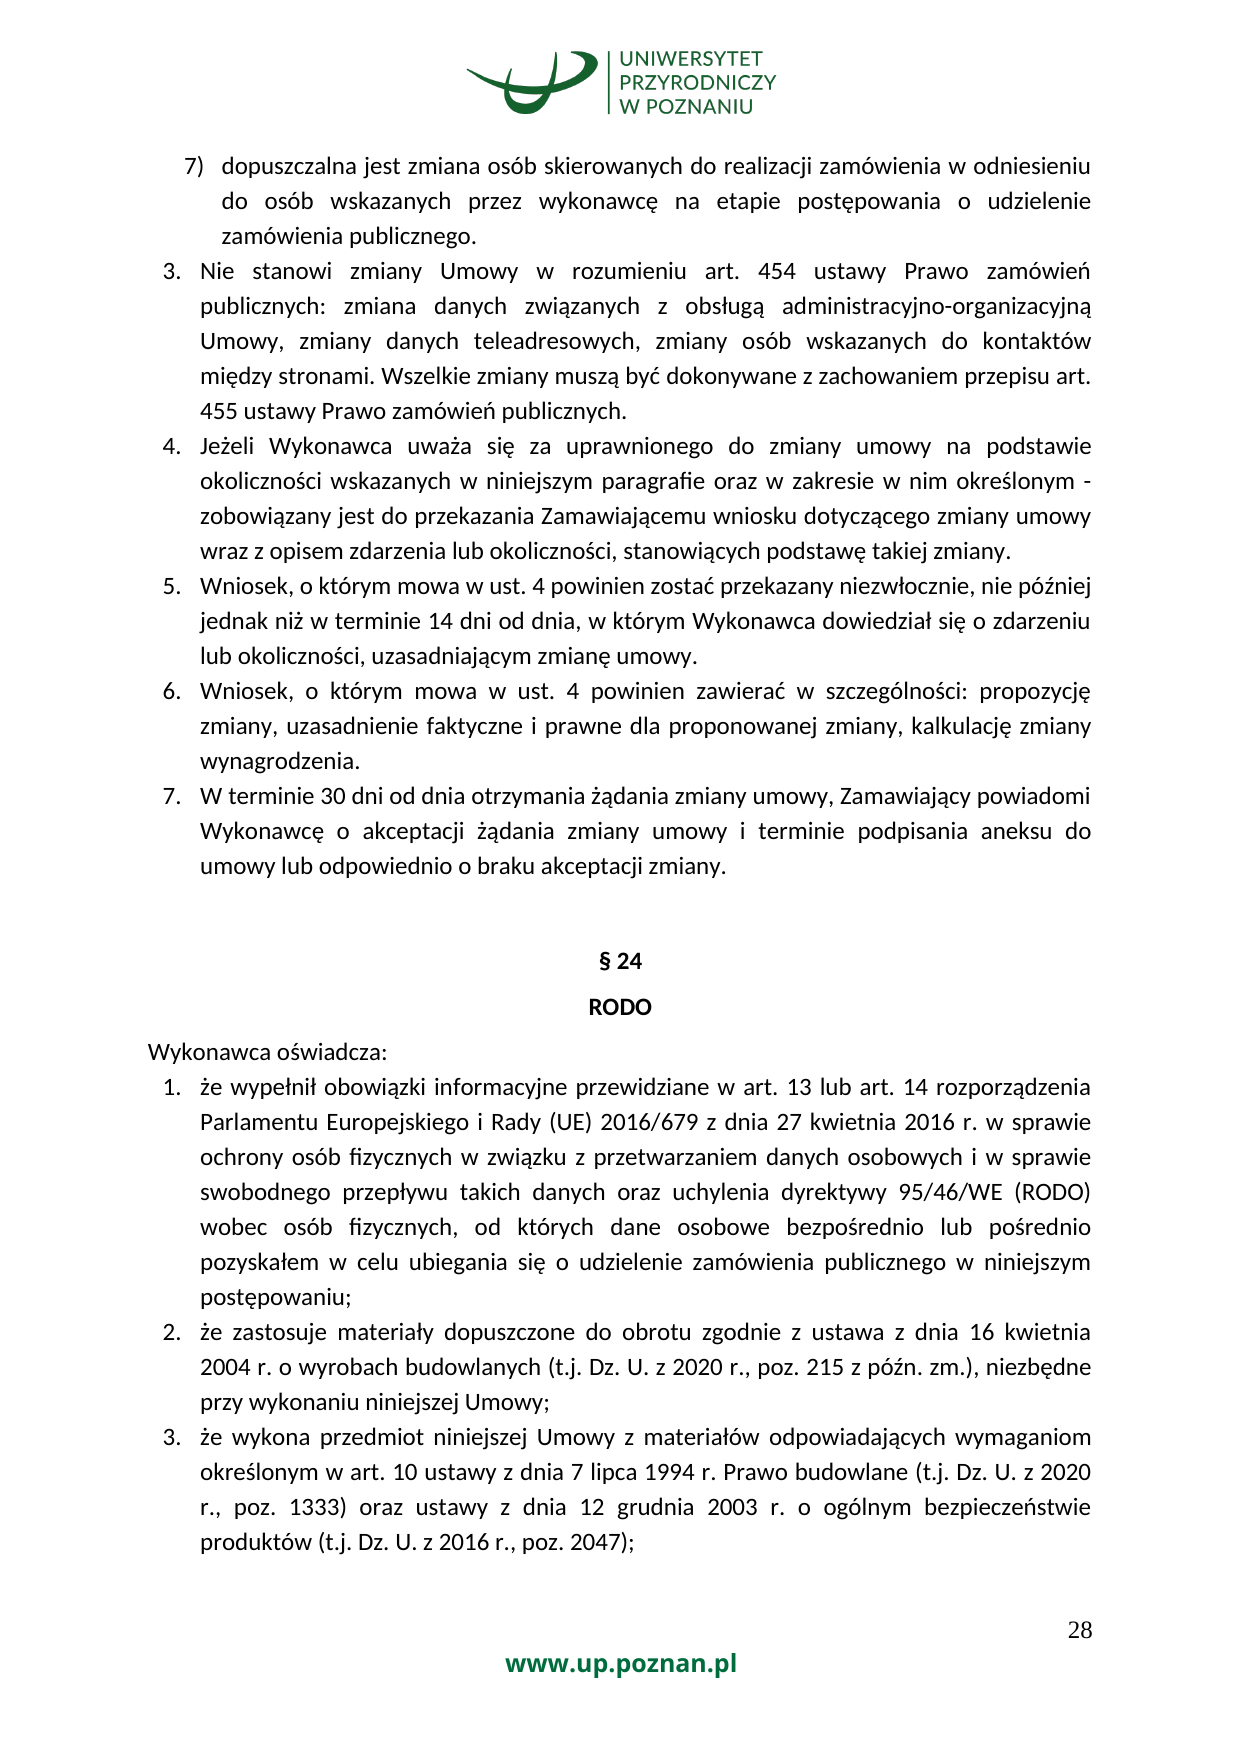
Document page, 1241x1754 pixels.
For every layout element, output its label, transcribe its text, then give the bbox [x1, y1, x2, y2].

text Wykonawca oświadcza: [148, 1037, 1093, 1067]
list że wykona przedmiot niniejszej Umowy z materiałów odpowiadających wymaganiom określonym w art. 10 ustawy z dnia 7 lipca 1994 r. Prawo budowlane (t.j. Dz. U. z 2020 r., poz. 1333) oraz ustawy z dnia 12 grudnia 2003 r. o ogólnym bezpieczeństwie produktów (t.j. Dz. U. z 2016 r., poz. 2047); [162, 1422, 1093, 1557]
subtitle § 24 RODO [148, 945, 1093, 1021]
picture [461, 43, 780, 122]
list dopuszczalna jest zmiana osób skierowanych do realizacji zamówienia w odniesieniu do osób wskazanych przez wykonawcę na etapie postępowania o udzielenie zamówienia publicznego. [184, 150, 1093, 251]
list Nie stanowi zmiany Umowy w rozumieniu art. 454 ustawy Prawo zamówień publicznych: zmiana danych związanych z obsługą administracyjno-organizacyjną Umowy, zmiany danych teleadresowych, zmiany osób wskazanych do kontaktów między stronami. Wszelkie zmiany muszą być dokonywane z zachowaniem przepisu art. 455 ustawy Prawo zamówień publicznych. [162, 255, 1093, 426]
list Wniosek, o którym mowa w ust. 4 powinien zostać przekazany niezwłocznie, nie później jednak niż w terminie 14 dni od dnia, w którym Wykonawca dowiedział się o zdarzeniu lub okoliczności, uzasadniającym zmianę umowy. [162, 570, 1093, 671]
list że wypełnił obowiązki informacyjne przewidziane w art. 13 lub art. 14 rozporządzenia Parlamentu Europejskiego i Rady (UE) 2016/679 z dnia 27 kwietnia 2016 r. w sprawie ochrony osób fizycznych w związku z przetwarzaniem danych osobowych i w sprawie swobodnego przepływu takich danych oraz uchylenia dyrektywy 95/46/WE (RODO) wobec osób fizycznych, od których dane osobowe bezpośrednio lub pośrednio pozyskałem w celu ubiegania się o udzielenie zamówienia publicznego w niniejszym postępowaniu; [162, 1072, 1093, 1312]
list że zastosuje materiały dopuszczone do obrotu zgodnie z ustawa z dnia 16 kwietnia 2004 r. o wyrobach budowlanych (t.j. Dz. U. z 2020 r., poz. 215 z późn. zm.), niezbędne przy wykonaniu niniejszej Umowy; [162, 1317, 1093, 1417]
list Wniosek, o którym mowa w ust. 4 powinien zawierać w szczególności: propozycję zmiany, uzasadnienie faktyczne i prawne dla proponowanej zmiany, kalkulację zmiany wynagrodzenia. [162, 675, 1093, 776]
list Jeżeli Wykonawca uważa się za uprawnionego do zmiany umowy na podstawie okoliczności wskazanych w niniejszym paragrafie oraz w zakresie w nim określonym - zobowiązany jest do przekazania Zamawiającemu wniosku dotyczącego zmiany umowy wraz z opisem zdarzenia lub okoliczności, stanowiących podstawę takiej zmiany. [162, 430, 1093, 566]
list W terminie 30 dni od dnia otrzymania żądania zmiany umowy, Zamawiający powiadomi Wykonawcę o akceptacji żądania zmiany umowy i terminie podpisania aneksu do umowy lub odpowiednio o braku akceptacji zmiany. [162, 780, 1093, 881]
